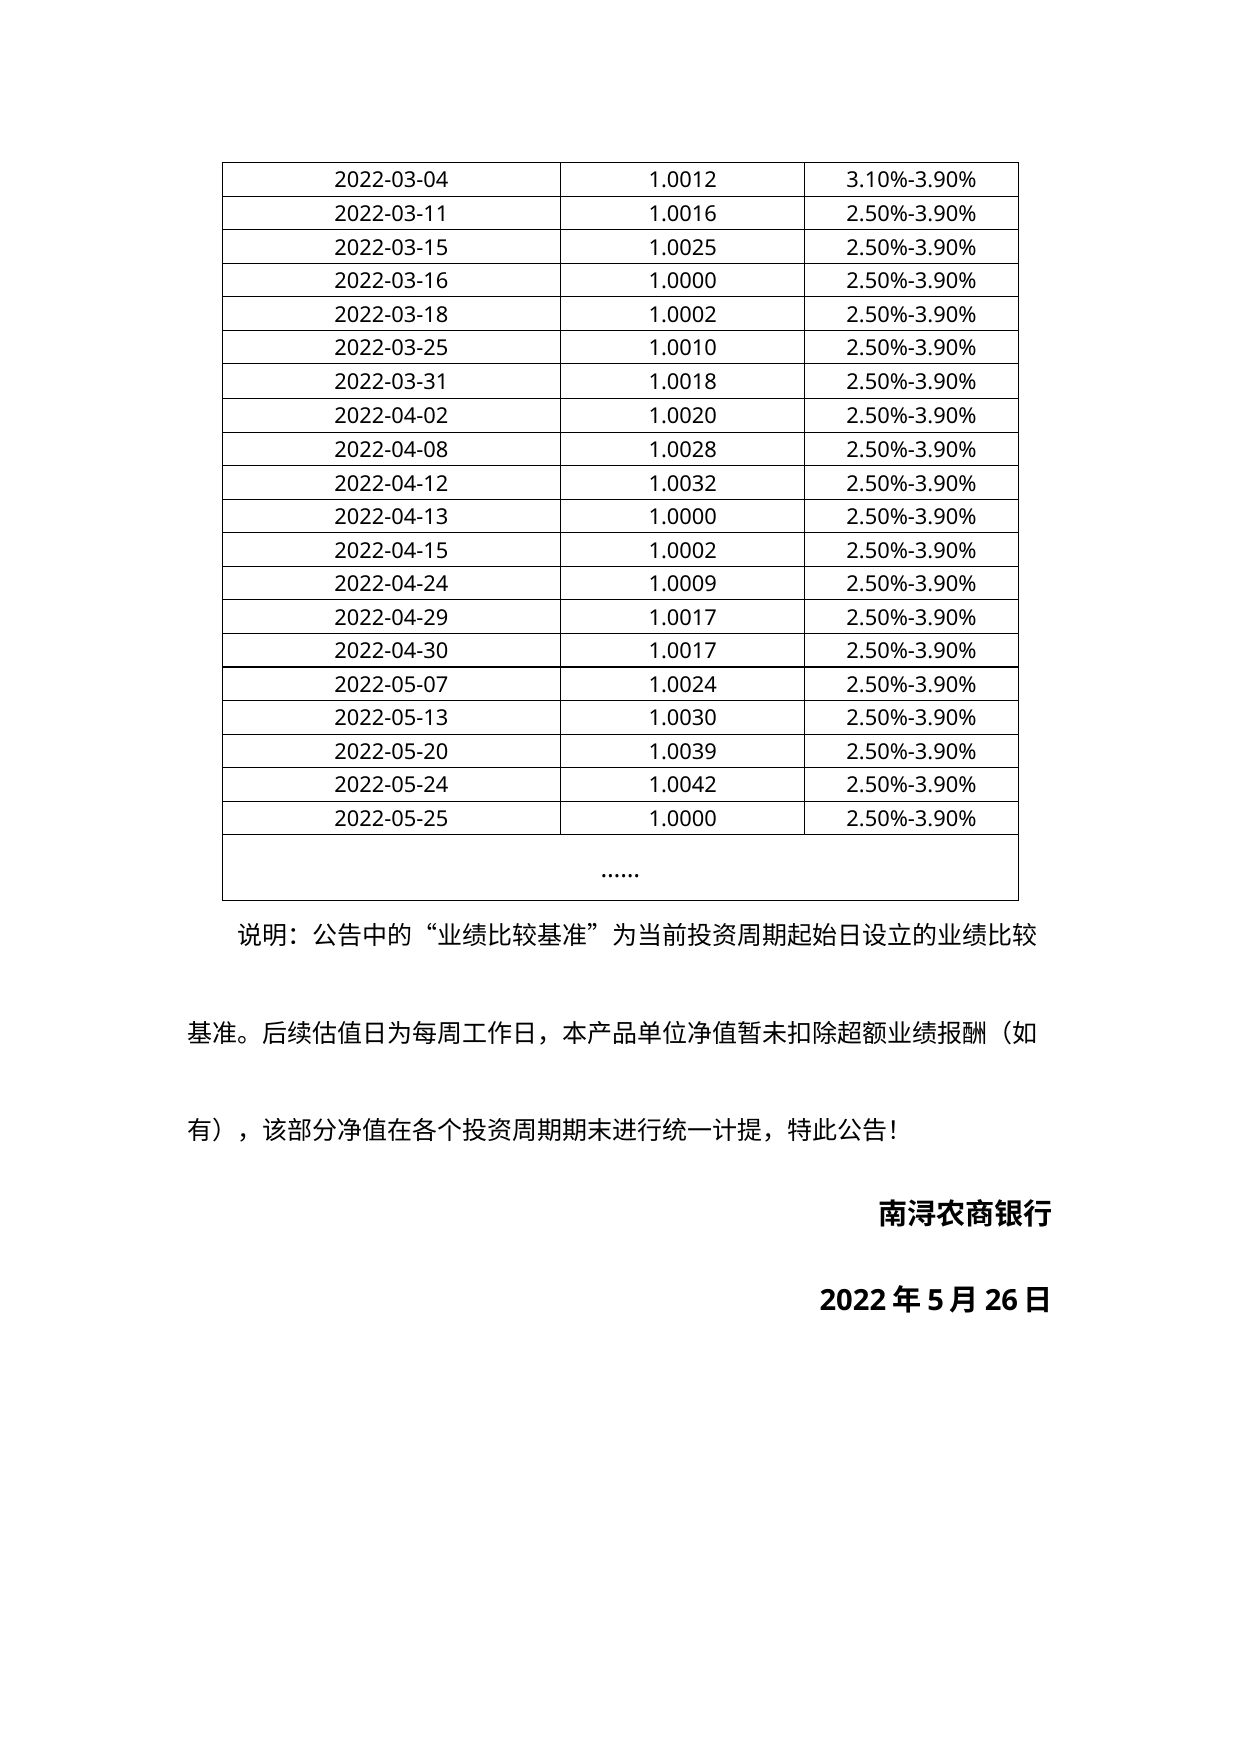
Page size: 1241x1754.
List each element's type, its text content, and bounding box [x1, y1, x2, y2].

table_cell 2.50%-3.90% [805, 533, 1018, 566]
table_cell 2022-03-16 [223, 264, 560, 296]
table_cell 1.0030 [561, 701, 804, 733]
table_cell 2022-04-12 [223, 466, 560, 499]
table_cell 2022-03-31 [223, 364, 560, 398]
table_cell 2.50%-3.90% [805, 768, 1018, 801]
table_cell 2022-04-02 [223, 399, 560, 432]
table_cell 1.0042 [561, 768, 804, 801]
table_cell 2022-03-04 [223, 163, 560, 196]
table_cell 2.50%-3.90% [805, 364, 1018, 398]
table_cell 2.50%-3.90% [805, 735, 1018, 767]
table_cell 2.50%-3.90% [805, 802, 1018, 834]
table_cell 1.0002 [561, 297, 804, 330]
text 说明：公告中的“业绩比较基准”为当前投资周期起始日设立的业绩比较基准。后续估值日为每周工作日，本产品单位净值暂未扣除超额业绩报酬（如有），该部分净值在各个投资周期期末进行统一计提，特此公告！ [187, 901, 1053, 1161]
table_cell 1.0018 [561, 364, 804, 398]
table_cell 2022-05-13 [223, 701, 560, 733]
table_cell 2.50%-3.90% [805, 331, 1018, 363]
table_cell 2.50%-3.90% [805, 634, 1018, 666]
table_cell 2.50%-3.90% [805, 433, 1018, 465]
table_cell 1.0017 [561, 634, 804, 666]
table_cell 2022-05-20 [223, 735, 560, 767]
table_cell 1.0016 [561, 197, 804, 229]
table_cell 2.50%-3.90% [805, 197, 1018, 229]
table_cell 2022-05-25 [223, 802, 560, 834]
table_cell 2022-04-08 [223, 433, 560, 465]
table_cell 2.50%-3.90% [805, 466, 1018, 499]
table_cell 2.50%-3.90% [805, 500, 1018, 532]
table_cell 2022-05-07 [223, 668, 560, 700]
table_cell 1.0024 [561, 668, 804, 700]
table_cell 1.0020 [561, 399, 804, 432]
table_cell 1.0000 [561, 500, 804, 532]
table_cell 2.50%-3.90% [805, 701, 1018, 733]
table_cell 2.50%-3.90% [805, 230, 1018, 263]
table_cell 2022-04-13 [223, 500, 560, 532]
table_cell 2022-04-30 [223, 634, 560, 666]
table_cell 2022-03-15 [223, 230, 560, 263]
table_cell 1.0000 [561, 802, 804, 834]
table_cell 2022-03-18 [223, 297, 560, 330]
table_cell 2.50%-3.90% [805, 567, 1018, 599]
table_cell 1.0009 [561, 567, 804, 599]
table_cell 1.0025 [561, 230, 804, 263]
table_cell 2.50%-3.90% [805, 399, 1018, 432]
table_cell 2022-03-25 [223, 331, 560, 363]
table_cell 1.0000 [561, 264, 804, 296]
table_cell 1.0039 [561, 735, 804, 767]
text 南浔农商银行 [187, 1179, 1053, 1244]
table_cell 2022-03-11 [223, 197, 560, 229]
table_cell 2.50%-3.90% [805, 600, 1018, 633]
table_cell 2022-05-24 [223, 768, 560, 801]
table_cell 2022-04-24 [223, 567, 560, 599]
text 2022年5月26日 [187, 1266, 1053, 1331]
table_cell 1.0012 [561, 163, 804, 196]
table_cell 2.50%-3.90% [805, 668, 1018, 700]
table_cell 1.0017 [561, 600, 804, 633]
table_cell 2.50%-3.90% [805, 297, 1018, 330]
table_cell 1.0032 [561, 466, 804, 499]
table_cell 1.0002 [561, 533, 804, 566]
table_cell 1.0028 [561, 433, 804, 465]
table_cell 3.10%-3.90% [805, 163, 1018, 196]
table_cell 1.0010 [561, 331, 804, 363]
table_cell 2022-04-15 [223, 533, 560, 566]
table_cell …… [223, 835, 1018, 900]
table_cell 2.50%-3.90% [805, 264, 1018, 296]
table_cell 2022-04-29 [223, 600, 560, 633]
